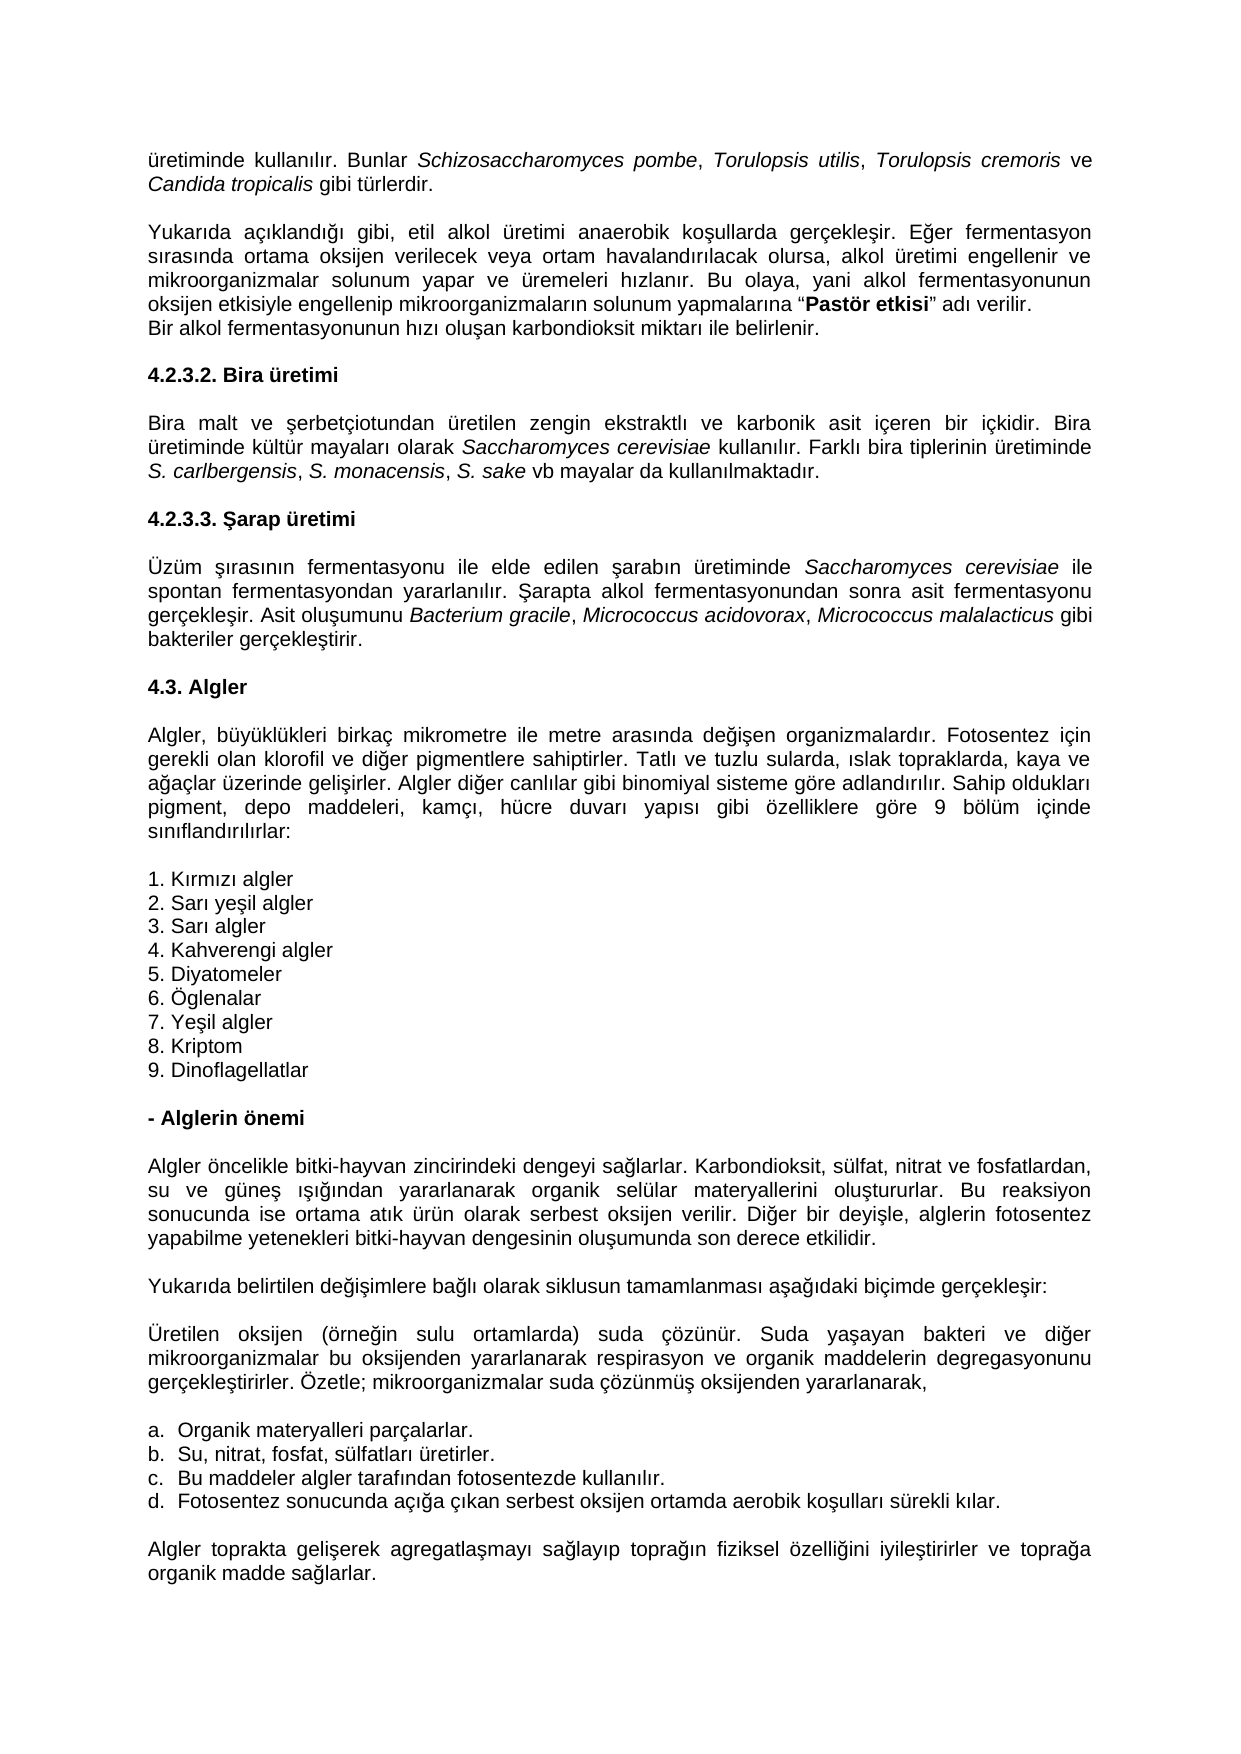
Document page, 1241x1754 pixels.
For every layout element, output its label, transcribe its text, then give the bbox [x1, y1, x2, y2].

list Su, nitrat, fosfat, sülfatları üretirler. [148, 1441, 1093, 1465]
text Bira malt ve şerbetçiotundan üretilen zengin ekstraktlı ve karbonik asit içeren bir içkidir. Bira üretiminde kültür mayaları olarak Saccharomyces cerevisiae kullanılır. Farklı bira tiplerinin üretiminde S. carlbergensis, S. monacensis, S. sake vb mayalar da kullanılmaktadır. [148, 411, 1093, 483]
text 4. Kahverengi algler [148, 938, 1093, 962]
text 1. Kırmızı algler [148, 866, 1093, 890]
text 8. Kriptom [148, 1034, 1093, 1058]
list Bu maddeler algler tarafından fotosentezde kullanılır. [148, 1465, 1093, 1489]
text Yukarıda belirtilen değişimlere bağlı olarak siklusun tamamlanması aşağıdaki biçimde gerçekleşir: [148, 1274, 1093, 1298]
text Bir alkol fermentasyonunun hızı oluşan karbondioksit miktarı ile belirlenir. [148, 315, 1093, 339]
list Fotosentez sonucunda açığa çıkan serbest oksijen ortamda aerobik koşulları sürekli kılar. [148, 1489, 1093, 1513]
text Algler toprakta gelişerek agregatlaşmayı sağlayıp toprağın fiziksel özelliğini iyileştirirler ve toprağa organik madde sağlarlar. [148, 1537, 1093, 1585]
text Yukarıda açıklandığı gibi, etil alkol üretimi anaerobik koşullarda gerçekleşir. Eğer fermentasyon sırasında ortama oksijen verilecek veya ortam havalandırılacak olursa, alkol üretimi engellenir ve mikroorganizmalar solunum yapar ve üremeleri hızlanır. Bu olaya, yani alkol fermentasyonunun oksijen etkisiyle engellenip mikroorganizmaların solunum yapmalarına “Pastör etkisi” adı verilir. [148, 219, 1093, 315]
text 4.3. Algler [148, 675, 1093, 699]
text 4.2.3.2. Bira üretimi [148, 363, 1093, 387]
text 9. Dinoflagellatlar [148, 1058, 1093, 1082]
text 6. Öglenalar [148, 986, 1093, 1010]
text 2. Sarı yeşil algler [148, 890, 1093, 914]
text Üzüm şırasının fermentasyonu ile elde edilen şarabın üretiminde Saccharomyces cerevisiae ile spontan fermentasyondan yararlanılır. Şarapta alkol fermentasyonundan sonra asit fermentasyonu gerçekleşir. Asit oluşumunu Bacterium gracile, Micrococcus acidovorax, Micrococcus malalacticus gibi bakteriler gerçekleştirir. [148, 555, 1093, 651]
text 5. Diyatomeler [148, 962, 1093, 986]
text Algler, büyüklükleri birkaç mikrometre ile metre arasında değişen organizmalardır. Fotosentez için gerekli olan klorofil ve diğer pigmentlere sahiptirler. Tatlı ve tuzlu sularda, ıslak topraklarda, kaya ve ağaçlar üzerinde gelişirler. Algler diğer canlılar gibi binomiyal sisteme göre adlandırılır. Sahip oldukları pigment, depo maddeleri, kamçı, hücre duvarı yapısı gibi özelliklere göre 9 bölüm içinde sınıflandırılırlar: [148, 723, 1093, 842]
text Üretilen oksijen (örneğin sulu ortamlarda) suda çözünür. Suda yaşayan bakteri ve diğer mikroorganizmalar bu oksijenden yararlanarak respirasyon ve organik maddelerin degregasyonunu gerçekleştirirler. Özetle; mikroorganizmalar suda çözünmüş oksijenden yararlanarak, [148, 1322, 1093, 1393]
text 4.2.3.3. Şarap üretimi [148, 507, 1093, 531]
text Algler öncelikle bitki-hayvan zincirindeki dengeyi sağlarlar. Karbondioksit, sülfat, nitrat ve fosfatlardan, su ve güneş ışığından yararlanarak organik selülar materyallerini oluştururlar. Bu reaksiyon sonucunda ise ortama atık ürün olarak serbest oksijen verilir. Diğer bir deyişle, alglerin fotosentez yapabilme yetenekleri bitki-hayvan dengesinin oluşumunda son derece etkilidir. [148, 1154, 1093, 1250]
text 3. Sarı algler [148, 914, 1093, 938]
list Organik materyalleri parçalarlar. [148, 1417, 1093, 1441]
text 7. Yeşil algler [148, 1010, 1093, 1034]
text - Alglerin önemi [148, 1106, 1093, 1130]
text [148, 148, 1093, 196]
